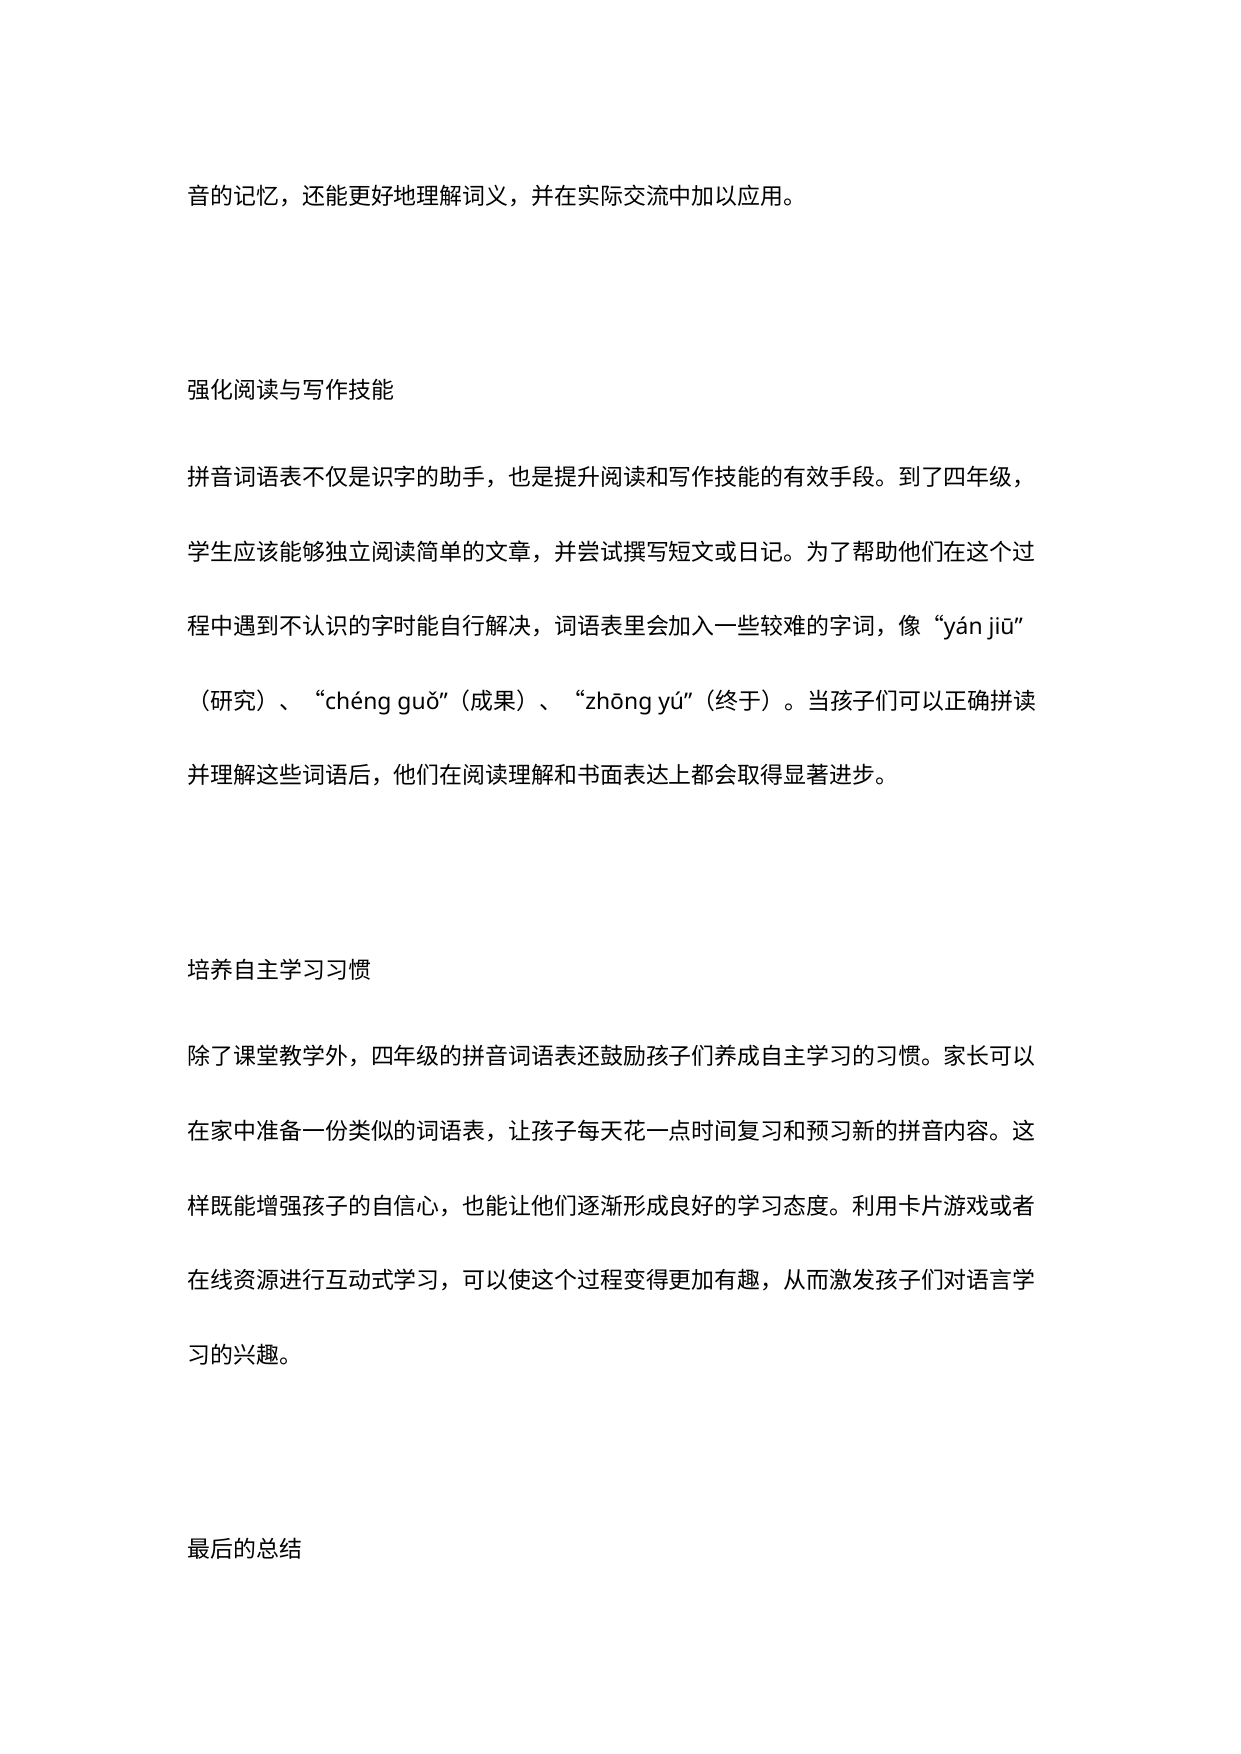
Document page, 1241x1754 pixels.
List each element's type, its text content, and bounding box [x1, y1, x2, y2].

text 强化阅读与写作技能 [187, 356, 1053, 421]
text 拼音词语表不仅是识字的助手，也是提升阅读和写作技能的有效手段。到了四年级，学生应该能够独立阅读简单的文章，并尝试撰写短文或日记。为了帮助他们在这个过程中遇到不认识的字时能自行解决，词语表里会加入一些较难的字词，像“yán jiū”（研究）、“chéng guǒ”（成果）、“zhōng yú”（终于）。当孩子们可以正确拼读并理解这些词语后，他们在阅读理解和书面表达上都会取得显著进步。 [187, 443, 1053, 807]
text 培养自主学习习惯 [187, 936, 1053, 1001]
text 除了课堂教学外，四年级的拼音词语表还鼓励孩子们养成自主学习的习惯。家长可以在家中准备一份类似的词语表，让孩子每天花一点时间复习和预习新的拼音内容。这样既能增强孩子的自信心，也能让他们逐渐形成良好的学习态度。利用卡片游戏或者在线资源进行互动式学习，可以使这个过程变得更加有趣，从而激发孩子们对语言学习的兴趣。 [187, 1022, 1053, 1386]
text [187, 162, 1053, 227]
text 最后的总结 [187, 1515, 1053, 1580]
